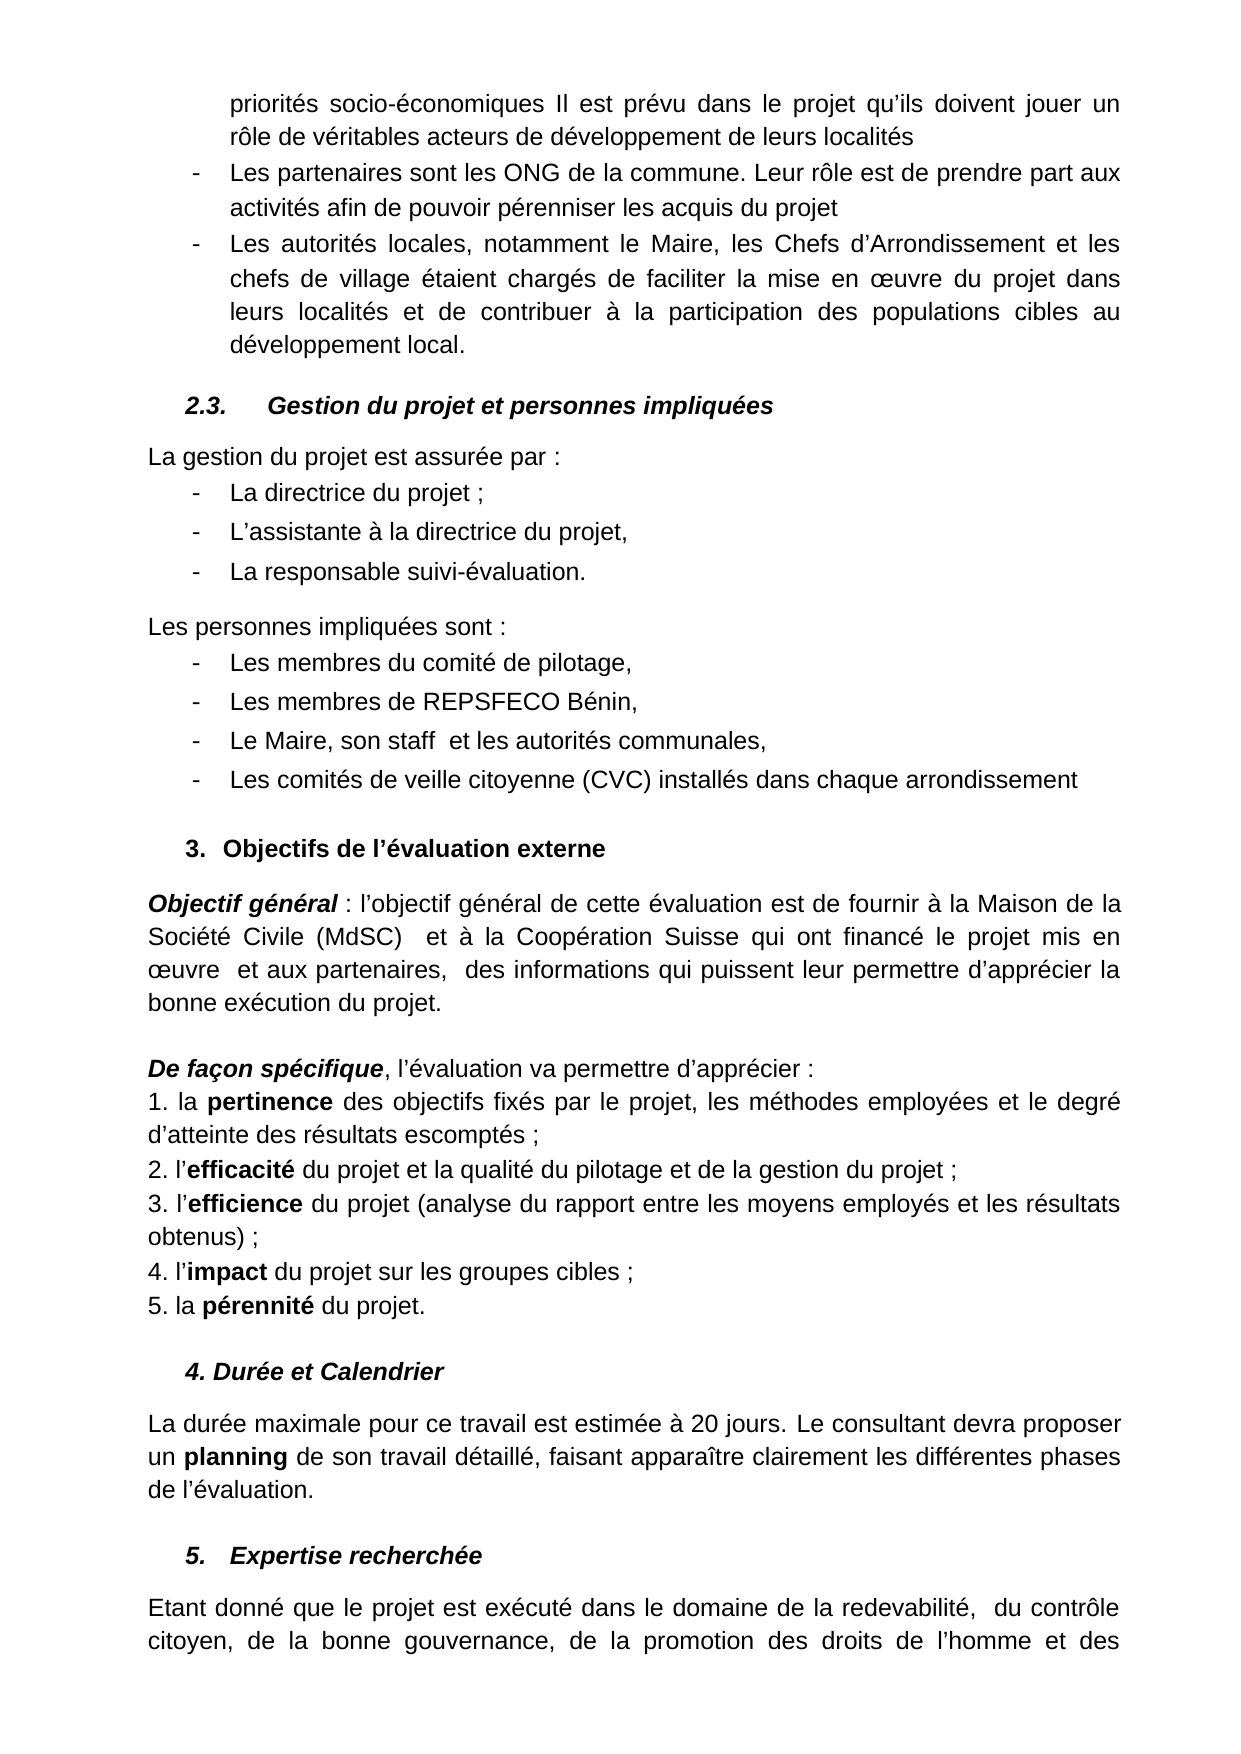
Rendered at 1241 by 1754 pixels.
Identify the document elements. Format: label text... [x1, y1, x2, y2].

text Objectif général : l’objectif général de cette évaluation est de fournir à la Maison de la Société Civile (MdSC) et à la Coopération Suisse qui ont financé le projet mis en œuvre et aux partenaires, des informations qui puissent leur permettre d’apprécier la bonne exécution du projet. [148, 889, 1122, 1017]
text La durée maximale pour ce travail est estimée à 20 jours. Le consultant devra proposer un planning de son travail détaillé, faisant apparaître clairement les différentes phases de l’évaluation. [148, 1409, 1122, 1504]
text 2. l’efficacité du projet et la qualité du pilotage et de la gestion du projet ; [148, 1155, 1122, 1183]
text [148, 1593, 1122, 1655]
list La responsable suivi-évaluation. [192, 553, 1122, 587]
text 3. l’efficience du projet (analyse du rapport entre les moyens employés et les résultats obtenus) ; [148, 1189, 1122, 1251]
list Les autorités locales, notamment le Maire, les Chefs d’Arrondissement et les chefs de village étaient chargés de faciliter la mise en œuvre du projet dans leurs localités et de contribuer à la participation des populations cibles au développement local. [192, 226, 1122, 359]
text 4. l’impact du projet sur les groupes cibles ; [148, 1256, 1122, 1285]
text La gestion du projet est assurée par : [148, 442, 1122, 471]
list Les comités de veille citoyenne (CVC) installés dans chaque arrondissement [192, 762, 1122, 796]
list Objectifs de l’évaluation externe [185, 834, 1122, 863]
list Gestion du projet et personnes impliquées [185, 391, 1122, 420]
list L’assistante à la directrice du projet, [192, 514, 1122, 548]
list Les membres du comité de pilotage, [192, 644, 1122, 678]
text 4. Durée et Calendrier [185, 1357, 1122, 1386]
list La directrice du projet ; [192, 475, 1122, 509]
list Expertise recherchée [185, 1541, 1122, 1570]
text De façon spécifique, l’évaluation va permettre d’apprécier : [148, 1054, 1122, 1083]
text 5. la pérennité du projet. [148, 1291, 1122, 1319]
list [192, 89, 1122, 150]
text 1. la pertinence des objectifs fixés par le projet, les méthodes employées et le degré d’atteinte des résultats escomptés ; [148, 1087, 1122, 1149]
list Les partenaires sont les ONG de la commune. Leur rôle est de prendre part aux activités afin de pouvoir pérenniser les acquis du projet [192, 155, 1122, 222]
text Les personnes impliquées sont : [148, 611, 1122, 640]
list Les membres de REPSFECO Bénin, [192, 684, 1122, 718]
list Le Maire, son staff et les autorités communales, [192, 723, 1122, 757]
